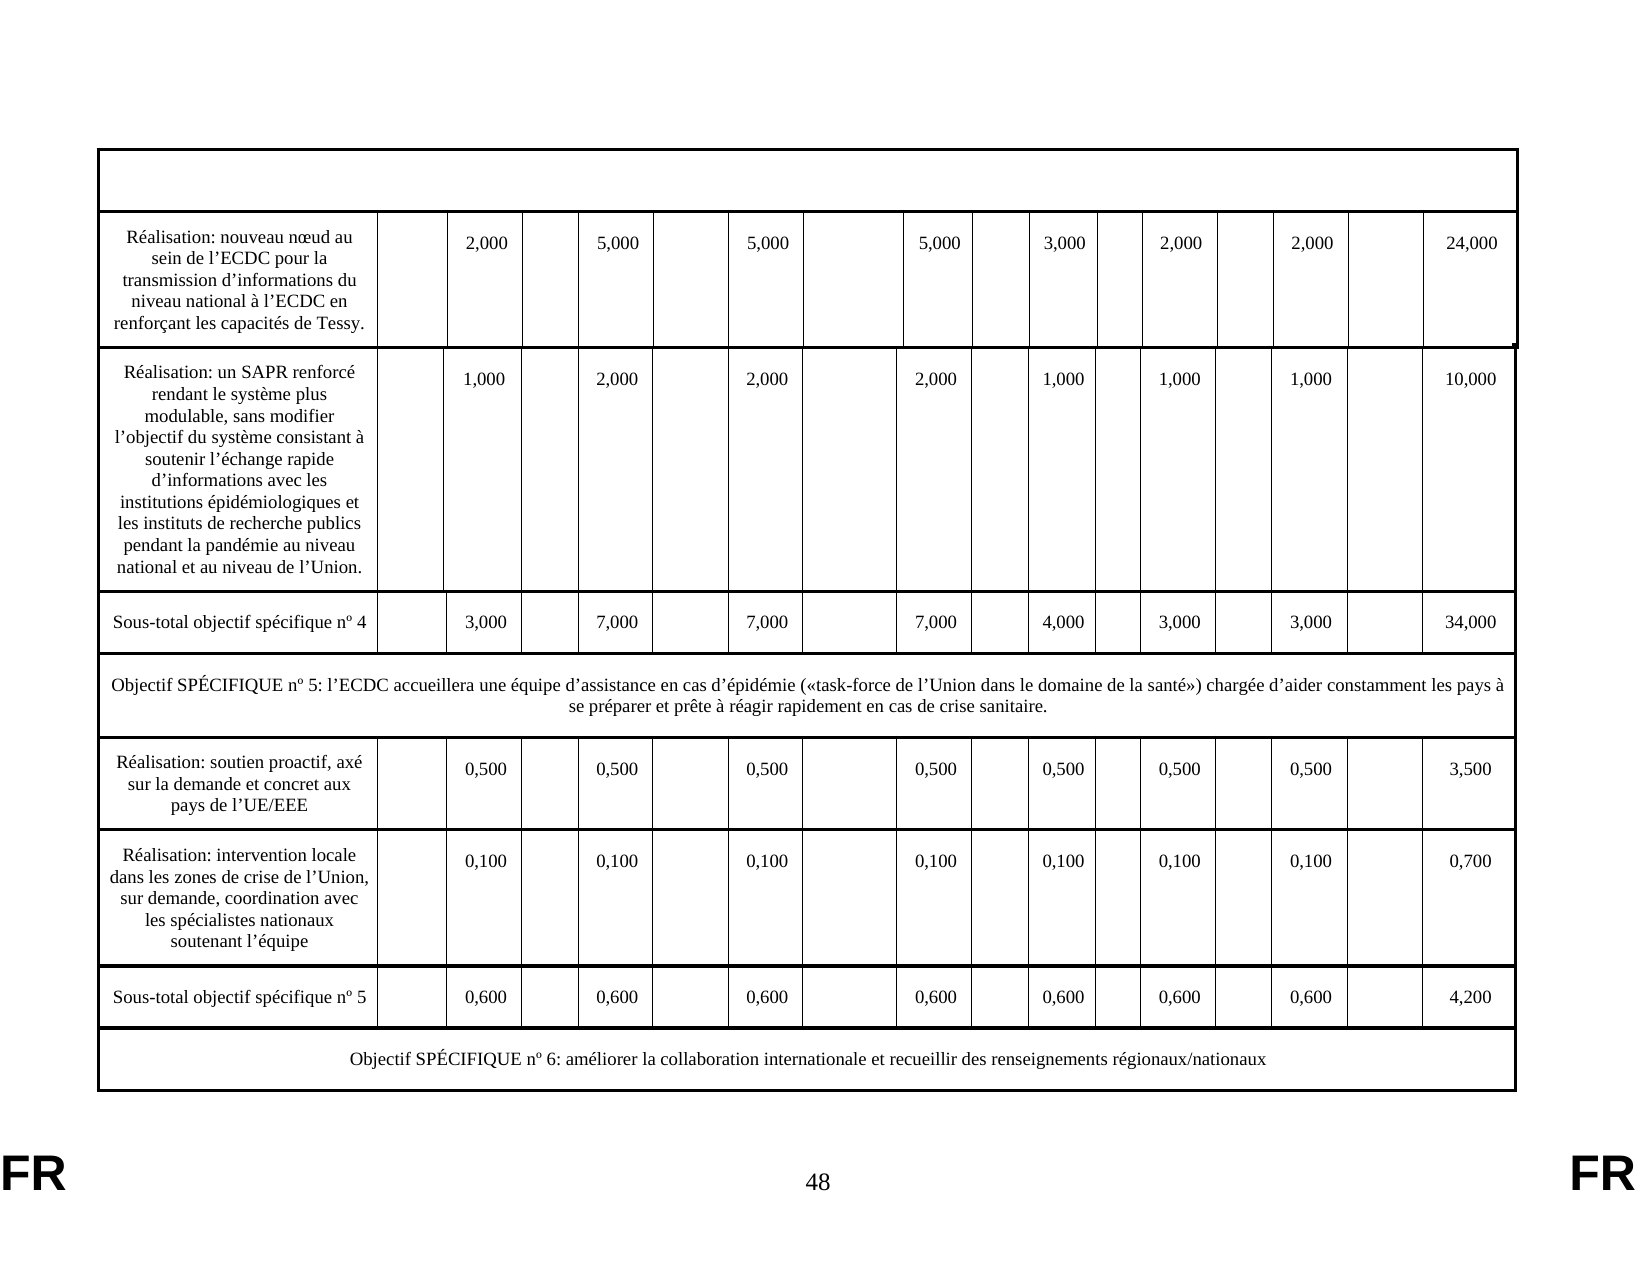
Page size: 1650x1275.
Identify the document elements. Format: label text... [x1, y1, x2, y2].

table_cell 3,000 [1030, 213, 1097, 346]
table_cell [1348, 968, 1422, 1026]
table_cell [973, 213, 1029, 346]
table_cell 5,000 [579, 213, 653, 346]
table_cell [522, 968, 578, 1026]
table_cell [378, 349, 443, 589]
table_cell 0,600 [1141, 968, 1215, 1026]
table_cell [653, 349, 728, 589]
table_cell 34,000 [1423, 593, 1514, 652]
table_cell 0,100 [1141, 831, 1215, 964]
table_cell 2,000 [448, 213, 522, 346]
table_cell Réalisation: intervention locale dans les zones de crise de l’Union, sur demande, coordination avec les spécialistes nationaux soutenant l’équipe [100, 831, 377, 964]
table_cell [100, 151, 1516, 210]
table_cell [972, 349, 1028, 589]
table_cell 2,000 [1143, 213, 1217, 346]
table_cell 2,000 [729, 349, 802, 589]
table_cell Sous-total objectif spécifique nº 5 [100, 968, 377, 1026]
table_cell [1216, 739, 1271, 828]
table_cell [1096, 739, 1140, 828]
table_cell 2,000 [897, 349, 971, 589]
table_cell 24,000 [1424, 213, 1516, 346]
table_cell 0,500 [897, 739, 971, 828]
table_cell 0,500 [1141, 739, 1215, 828]
table_cell [1348, 593, 1422, 652]
table_cell [378, 968, 446, 1026]
table_cell 3,500 [1423, 739, 1514, 828]
table_cell 0,100 [897, 831, 971, 964]
table_cell 0,100 [1272, 831, 1347, 964]
table_cell [804, 213, 903, 346]
table_cell 0,500 [1272, 739, 1347, 828]
table_cell [1218, 213, 1273, 346]
table_cell 0,600 [447, 968, 521, 1026]
table_cell 7,000 [897, 593, 971, 652]
table_cell 0,500 [1029, 739, 1095, 828]
table_cell [1096, 968, 1140, 1026]
table_cell [1348, 739, 1422, 828]
table_cell 3,000 [447, 593, 521, 652]
table_cell 0,600 [729, 968, 802, 1026]
table_cell [1216, 831, 1271, 964]
table_cell 5,000 [904, 213, 972, 346]
table_cell [1348, 349, 1422, 589]
table_cell 7,000 [729, 593, 802, 652]
table_cell Sous-total objectif spécifique nº 4 [100, 593, 377, 652]
table_cell [653, 831, 728, 964]
table_cell [972, 968, 1028, 1026]
table_cell 4,000 [1029, 593, 1095, 652]
table_cell [378, 593, 446, 652]
table_cell 0,600 [1272, 968, 1347, 1026]
table_cell 0,700 [1423, 831, 1514, 964]
table_cell 10,000 [1423, 349, 1514, 589]
table_cell [378, 831, 446, 964]
table_cell 0,100 [579, 831, 652, 964]
table_cell Réalisation: un SAPR renforcé rendant le système plus modulable, sans modifier l’objectif du système consistant à soutenir l’échange rapide d’informations avec les institutions épidémiologiques et les instituts de recherche publics pendant la pandémie au niveau national et au niveau de l’Union. [100, 349, 377, 589]
table_cell [1098, 213, 1142, 346]
table_cell 0,100 [729, 831, 802, 964]
table_cell [522, 739, 578, 828]
table_cell [803, 831, 896, 964]
table_cell [1349, 213, 1423, 346]
table_cell [1096, 593, 1140, 652]
table_cell 7,000 [579, 593, 652, 652]
table_cell [1216, 349, 1271, 589]
table_cell 1,000 [1029, 349, 1095, 589]
table_cell [803, 593, 896, 652]
table_cell 0,600 [1029, 968, 1095, 1026]
table_cell [1216, 593, 1271, 652]
table_cell [803, 739, 896, 828]
table_cell [1348, 831, 1422, 964]
table_cell 1,000 [1272, 349, 1347, 589]
table_cell 0,500 [447, 739, 521, 828]
table_cell Objectif SPÉCIFIQUE nº 6: améliorer la collaboration internationale et recueillir des renseignements régionaux/nationaux [100, 1030, 1514, 1089]
table_cell [523, 213, 578, 346]
table_cell 0,600 [579, 968, 652, 1026]
table_cell 0,600 [897, 968, 971, 1026]
table_cell 2,000 [579, 349, 652, 589]
table_cell [522, 593, 578, 652]
table_cell [803, 968, 896, 1026]
table_cell [972, 739, 1028, 828]
table_cell [522, 831, 578, 964]
table_cell Réalisation: soutien proactif, axé sur la demande et concret aux pays de l’UE/EEE [100, 739, 377, 828]
table_cell [972, 593, 1028, 652]
table_cell [653, 739, 728, 828]
table_cell [653, 593, 728, 652]
table_cell Réalisation: nouveau nœud au sein de l’ECDC pour la transmission d’informations du niveau national à l’ECDC en renforçant les capacités de Tessy. [100, 213, 377, 346]
table_cell [378, 739, 446, 828]
table_cell [1096, 349, 1140, 589]
table_cell [1216, 968, 1271, 1026]
table_cell 4,200 [1423, 968, 1514, 1026]
table_cell 3,000 [1272, 593, 1347, 652]
table_cell 0,100 [1029, 831, 1095, 964]
table_cell [653, 968, 728, 1026]
table_cell [654, 213, 728, 346]
table_cell 3,000 [1141, 593, 1215, 652]
table_cell 0,100 [447, 831, 521, 964]
table_cell 0,500 [729, 739, 802, 828]
table_cell 0,500 [579, 739, 652, 828]
table_cell [378, 213, 447, 346]
table_cell 5,000 [729, 213, 803, 346]
table_cell 2,000 [1274, 213, 1348, 346]
table_cell Objectif SPÉCIFIQUE nº 5: l’ECDC accueillera une équipe d’assistance en cas d’épidémie («task-force de l’Union dans le domaine de la santé») chargée d’aider constamment les pays à se préparer et prête à réagir rapidement en cas de crise sanitaire. [100, 655, 1514, 736]
table_cell [972, 831, 1028, 964]
table_cell [803, 349, 896, 589]
table_cell 1,000 [444, 349, 521, 589]
table_cell 1,000 [1141, 349, 1215, 589]
table_cell [522, 349, 578, 589]
table_cell [1096, 831, 1140, 964]
